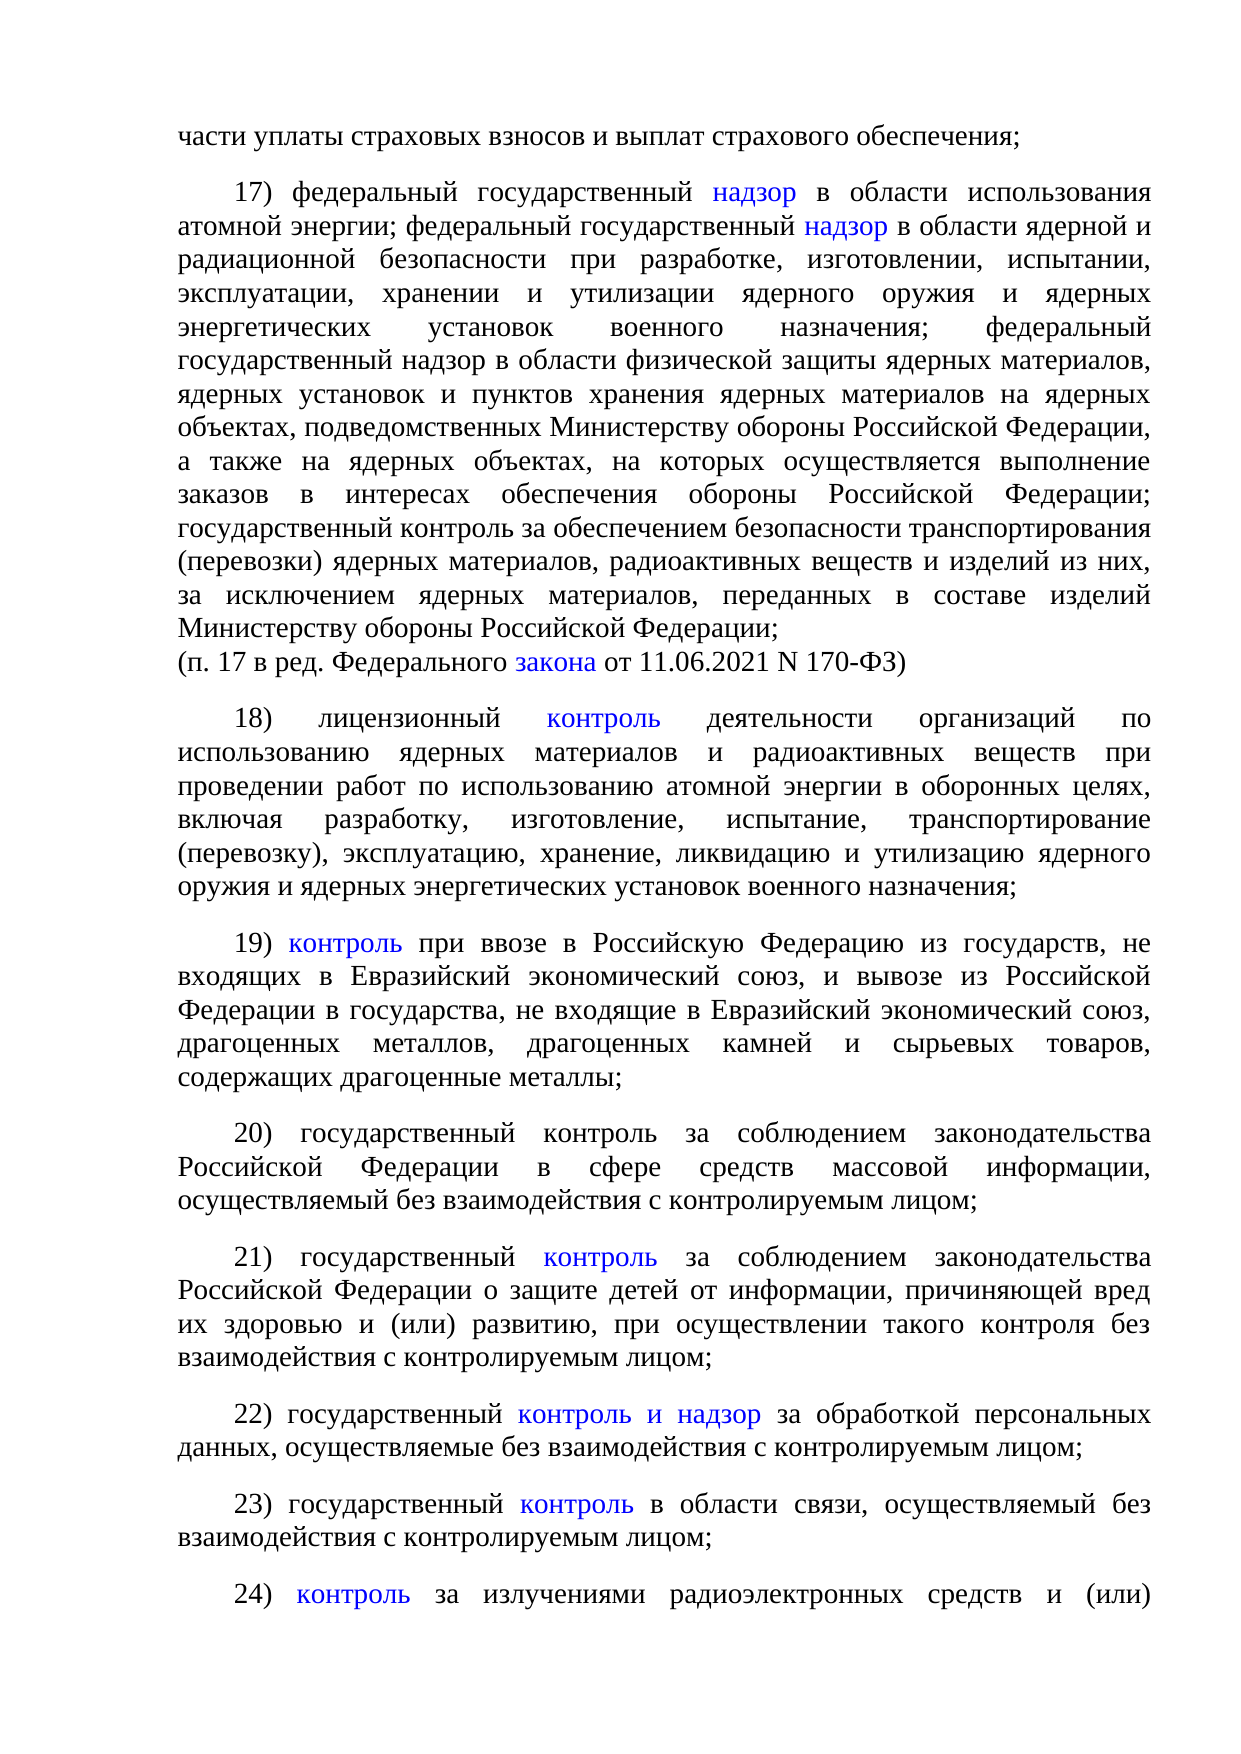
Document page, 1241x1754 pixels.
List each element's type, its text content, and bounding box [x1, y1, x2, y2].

text 20) государственный контроль за соблюдением законодательства Российской Федерации в сфере средств массовой информации, осуществляемый без взаимодействия с контролируемым лицом; [177, 1115, 1152, 1216]
text 19) контроль при ввозе в Российскую Федерацию из государств, не входящих в Евразийский экономический союз, и вывозе из Российской Федерации в государства, не входящие в Евразийский экономический союз, драгоценных металлов, драгоценных камней и сырьевых товаров, содержащих драгоценные металлы; [177, 925, 1152, 1092]
text (п. 17 в ред. Федерального закона от 11.06.2021 N 170-ФЗ) [177, 644, 1152, 678]
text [177, 118, 1152, 152]
text 22) государственный контроль и надзор за обработкой персональных данных, осуществляемые без взаимодействия с контролируемым лицом; [177, 1396, 1152, 1463]
text 23) государственный контроль в области связи, осуществляемый без взаимодействия с контролируемым лицом; [177, 1486, 1152, 1553]
text 21) государственный контроль за соблюдением законодательства Российской Федерации о защите детей от информации, причиняющей вред их здоровью и (или) развитию, при осуществлении такого контроля без взаимодействия с контролируемым лицом; [177, 1239, 1152, 1373]
text 18) лицензионный контроль деятельности организаций по использованию ядерных материалов и радиоактивных веществ при проведении работ по использованию атомной энергии в оборонных целях, включая разработку, изготовление, испытание, транспортирование (перевозку), эксплуатацию, хранение, ликвидацию и утилизацию ядерного оружия и ядерных энергетических установок военного назначения; [177, 701, 1152, 902]
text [177, 1576, 1152, 1609]
text 17) федеральный государственный надзор в области использования атомной энергии; федеральный государственный надзор в области ядерной и радиационной безопасности при разработке, изготовлении, испытании, эксплуатации, хранении и утилизации ядерного оружия и ядерных энергетических установок военного назначения; федеральный государственный надзор в области физической защиты ядерных материалов, ядерных установок и пунктов хранения ядерных материалов на ядерных объектах, подведомственных Министерству обороны Российской Федерации, а также на ядерных объектах, на которых осуществляется выполнение заказов в интересах обеспечения обороны Российской Федерации; государственный контроль за обеспечением безопасности транспортирования (перевозки) ядерных материалов, радиоактивных веществ и изделий из них, за исключением ядерных материалов, переданных в составе изделий Министерству обороны Российской Федерации; [177, 174, 1152, 644]
